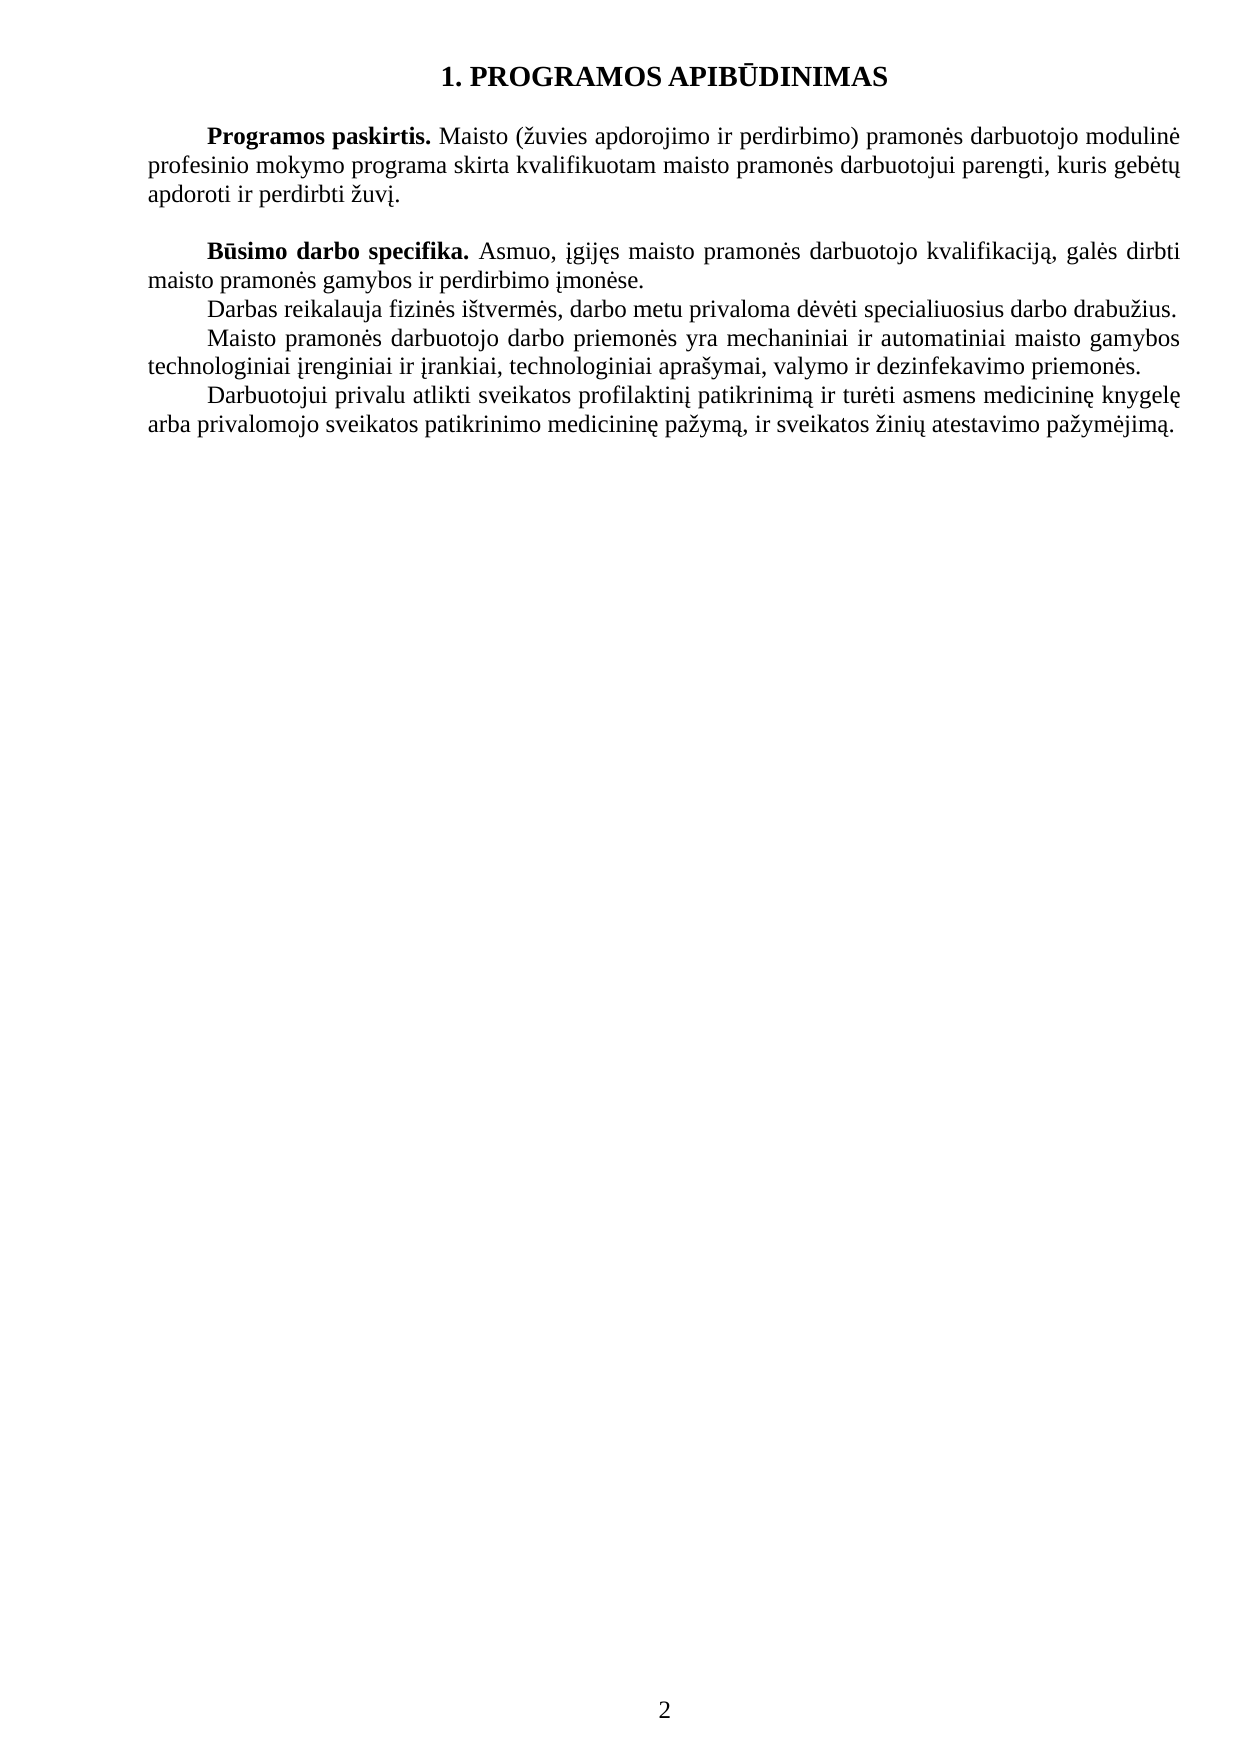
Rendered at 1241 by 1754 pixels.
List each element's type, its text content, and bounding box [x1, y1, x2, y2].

text Darbas reikalauja fizinės ištvermės, darbo metu privaloma dėvėti specialiuosius darbo drabužius. [148, 294, 1181, 323]
text Programos paskirtis. Maisto (žuvies apdorojimo ir perdirbimo) pramonės darbuotojo modulinė profesinio mokymo programa skirta kvalifikuotam maisto pramonės darbuotojui parengti, kuris gebėtų apdoroti ir perdirbti žuvį. [148, 121, 1181, 208]
text Būsimo darbo specifika. Asmuo, įgijęs maisto pramonės darbuotojo kvalifikaciją, galės dirbti maisto pramonės gamybos ir perdirbimo įmonėse. [148, 236, 1181, 294]
text Darbuotojui privalu atlikti sveikatos profilaktinį patikrinimą ir turėti asmens medicininę knygelę arba privalomojo sveikatos patikrinimo medicininę pažymą, ir sveikatos žinių atestavimo pažymėjimą. [148, 380, 1181, 438]
text Maisto pramonės darbuotojo darbo priemonės yra mechaniniai ir automatiniai maisto gamybos technologiniai įrenginiai ir įrankiai, technologiniai aprašymai, valymo ir dezinfekavimo priemonės. [148, 323, 1181, 380]
subtitle 1. PROGRAMOS APIBŪDINIMAS [148, 59, 1181, 93]
